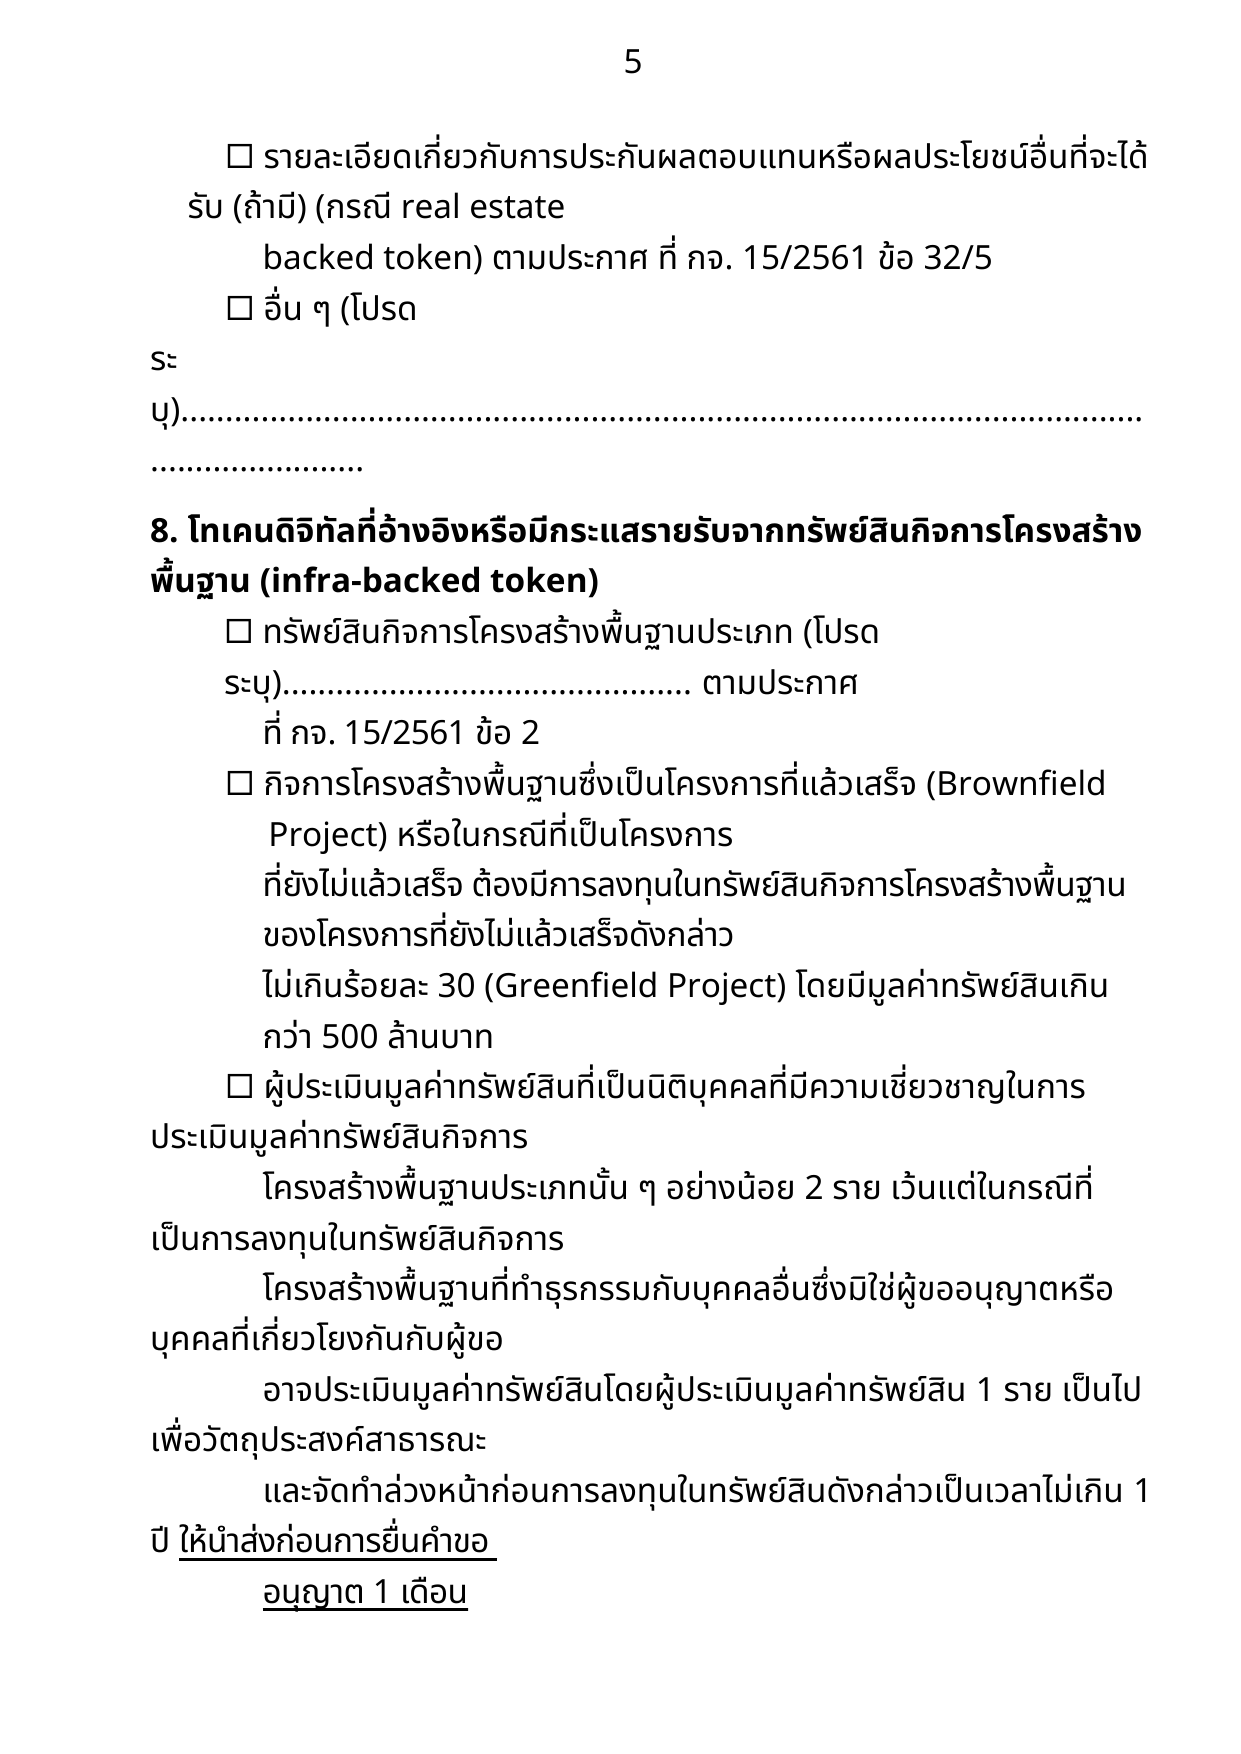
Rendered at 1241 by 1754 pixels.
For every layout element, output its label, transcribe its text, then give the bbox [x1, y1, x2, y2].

text รายละเอียดเกี่ยวกับการประกันผลตอบแทนหรือผลประโยชน์อื่นที่จะได้รับ (ถ้ามี) (กรณี real estate [150, 133, 1116, 234]
text ที่ยังไม่แล้วเสร็จ ต้องมีการลงทุนในทรัพย์สินกิจการโครงสร้างพื้นฐานของโครงการที่ยังไม่แล้วเสร็จดังกล่าว [262, 861, 1153, 962]
text ทรัพย์สินกิจการโครงสร้างพื้นฐานประเภท (โปรดระบุ).............................................. ตามประกาศ [194, 608, 1153, 709]
text โครงสร้างพื้นฐานที่ทำธุรกรรมกับบุคคลอื่นซึ่งมิใช่ผู้ขออนุญาตหรือบุคคลที่เกี่ยวโยงกันกับผู้ขอ [150, 1265, 1153, 1366]
text 8. โทเคนดิจิทัลที่อ้างอิงหรือมีกระแสรายรับจากทรัพย์สินกิจการโครงสร้างพื้นฐาน (infra-backed token) [150, 507, 1153, 608]
text อาจประเมินมูลค่าทรัพย์สินโดยผู้ประเมินมูลค่าทรัพย์สิน 1 ราย เป็นไปเพื่อวัตถุประสงค์สาธารณะ [150, 1366, 1153, 1467]
text กิจการโครงสร้างพื้นฐานซึ่งเป็นโครงการที่แล้วเสร็จ (Brownfield Project) หรือในกรณีที่เป็นโครงการ [194, 760, 1153, 861]
text และจัดทำล่วงหน้าก่อนการลงทุนในทรัพย์สินดังกล่าวเป็นเวลาไม่เกิน 1 ปี ให้นำส่งก่อนการยื่นคำขอ [150, 1467, 1153, 1568]
text ผู้ประเมินมูลค่าทรัพย์สินที่เป็นนิติบุคคลที่มีความเชี่ยวชาญในการประเมินมูลค่าทรัพย์สินกิจการ [150, 1063, 1153, 1164]
text อนุญาต 1 เดือน [150, 1568, 1153, 1618]
text โครงสร้างพื้นฐานประเภทนั้น ๆ อย่างน้อย 2 ราย เว้นแต่ในกรณีที่เป็นการลงทุนในทรัพย์สินกิจการ [150, 1164, 1153, 1265]
text อื่น ๆ (โปรดระบุ).................................................................................................................................... [150, 284, 1153, 482]
text ที่ กจ. 15/2561 ข้อ 2 [224, 709, 1153, 760]
text backed token) ตามประกาศ ที่ กจ. 15/2561 ข้อ 32/5 [150, 234, 1116, 284]
text ไม่เกินร้อยละ 30 (Greenfield Project) โดยมีมูลค่าทรัพย์สินเกินกว่า 500 ล้านบาท [262, 962, 1153, 1063]
